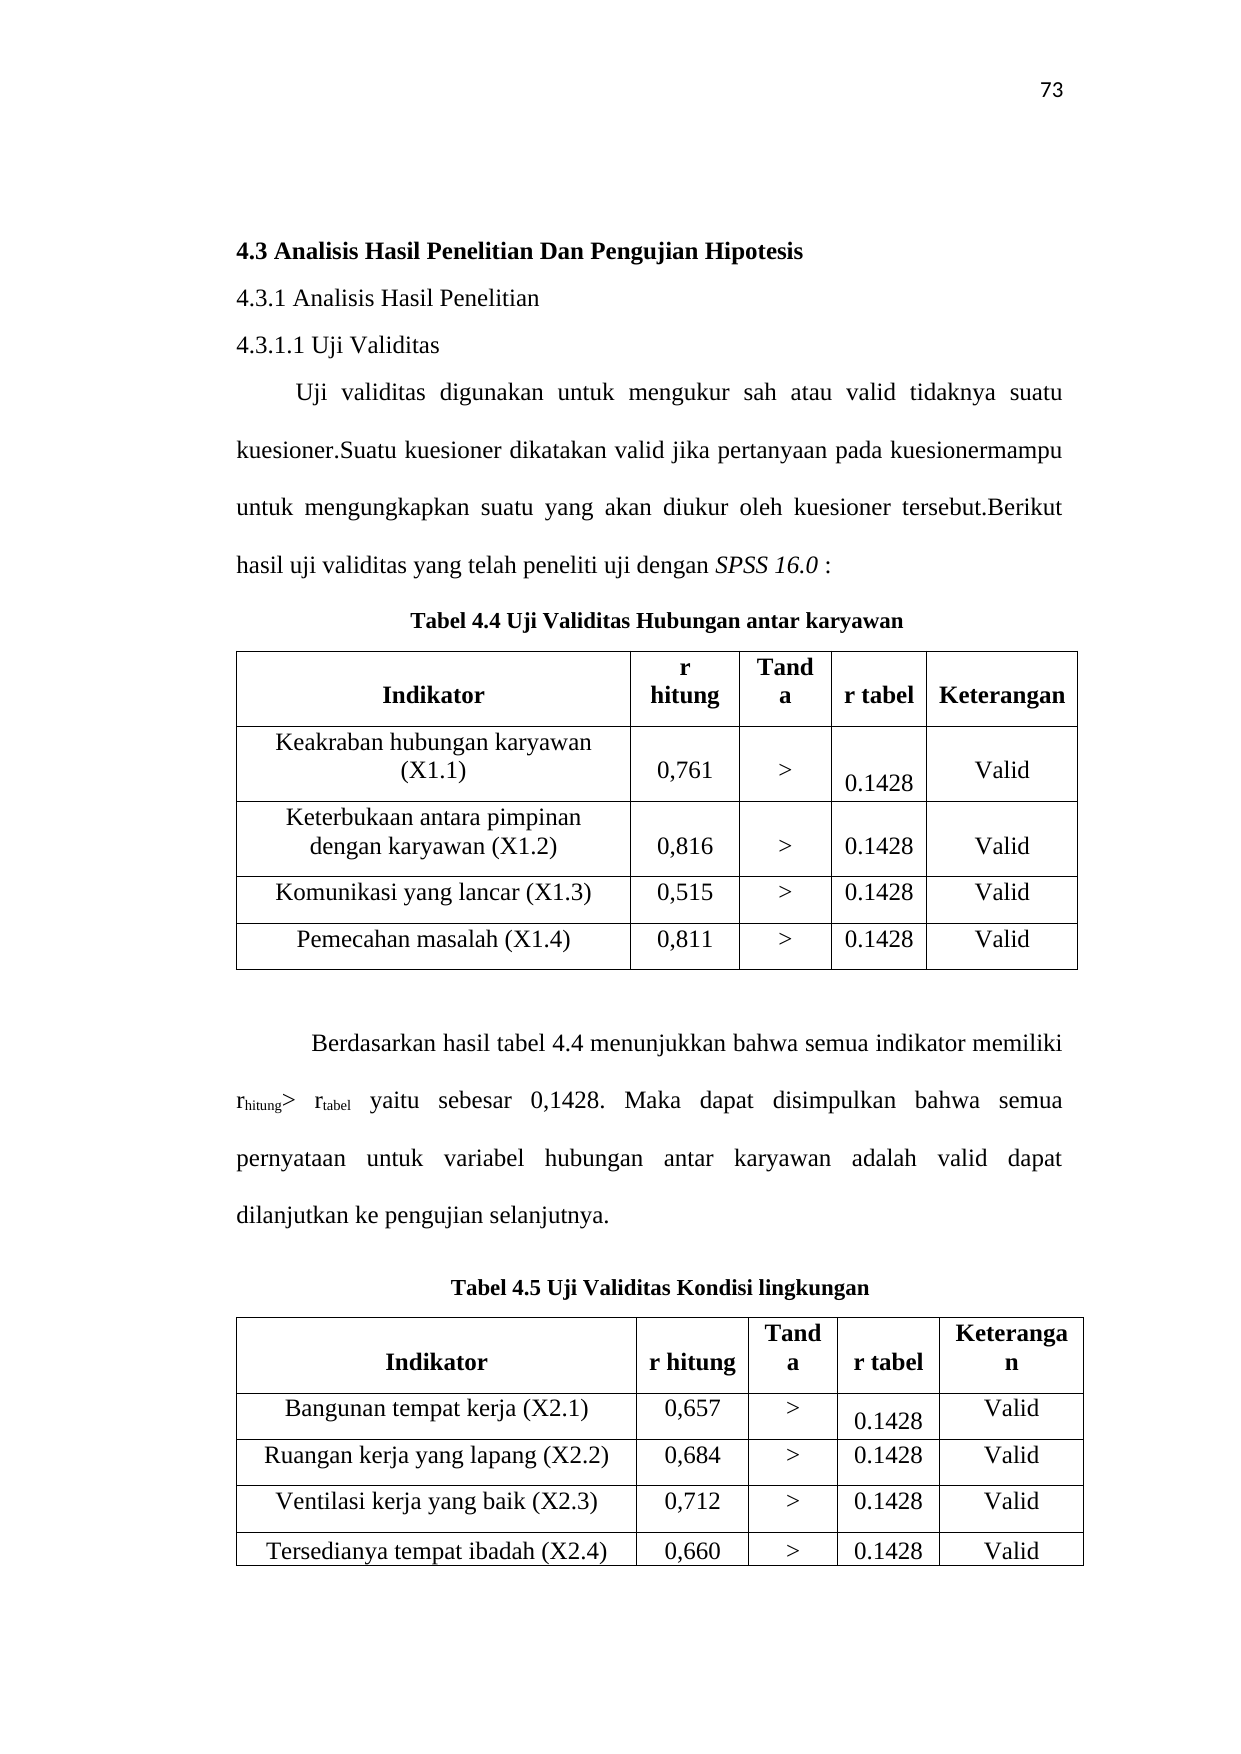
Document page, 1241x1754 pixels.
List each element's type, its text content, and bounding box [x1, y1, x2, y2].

text 4.3 Analisis Hasil Penelitian Dan Pengujian Hipotesis [236, 236, 1063, 265]
table_cell Valid [927, 924, 1077, 969]
table_cell Tanda [740, 652, 831, 726]
table_cell Valid [940, 1486, 1083, 1532]
table_cell 0,660 [637, 1533, 748, 1565]
table_cell Bangunan tempat kerja (X2.1) [237, 1394, 636, 1439]
table_cell > [740, 727, 831, 801]
table_cell Tanda [749, 1318, 837, 1392]
table_cell Komunikasi yang lancar (X1.3) [237, 877, 630, 923]
text Berdasarkan hasil tabel 4.4 menunjukkan bahwa semua indikator memiliki rhitung> rtabel yaitu sebesar 0,1428. Maka dapat disimpulkan bahwa semua pernyataan untuk variabel hubungan antar karyawan adalah valid dapat dilanjutkan ke pengujian selanjutnya. [236, 1028, 1063, 1229]
table_cell 0.1428 [838, 1533, 939, 1565]
table_cell Keakraban hubungan karyawan (X1.1) [237, 727, 630, 801]
table_cell 0,811 [631, 924, 739, 969]
table_cell 0.1428 [838, 1394, 939, 1439]
table_cell Keterangan [940, 1318, 1083, 1392]
text 4.3.1 Analisis Hasil Penelitian [236, 283, 1063, 312]
table_cell Indikator [237, 652, 630, 726]
table_cell r tabel [832, 652, 926, 726]
table_cell 0.1428 [832, 802, 926, 876]
table_cell 0,684 [637, 1440, 748, 1485]
table_cell > [749, 1440, 837, 1485]
table_cell > [749, 1486, 837, 1532]
table_cell Valid [927, 877, 1077, 923]
table_cell 0,515 [631, 877, 739, 923]
table_cell > [749, 1394, 837, 1439]
table_cell > [749, 1533, 837, 1565]
text 4.3.1.1 Uji Validitas [236, 330, 1063, 359]
table_cell r hitung [631, 652, 739, 726]
table_cell 0,816 [631, 802, 739, 876]
table_cell 0,657 [637, 1394, 748, 1439]
table_cell Pemecahan masalah (X1.4) [237, 924, 630, 969]
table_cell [237, 1533, 636, 1565]
table_cell 0.1428 [832, 924, 926, 969]
table_cell 0,712 [637, 1486, 748, 1532]
table_cell Ruangan kerja yang lapang (X2.2) [237, 1440, 636, 1485]
table_header Tabel 4.4 Uji Validitas Hubungan antar karyawan [236, 608, 1077, 651]
table_header Tabel 4.5 Uji Validitas Kondisi lingkungan [236, 1274, 1084, 1317]
table_cell 0.1428 [832, 877, 926, 923]
table_cell 0.1428 [838, 1486, 939, 1532]
table_cell 0.1428 [838, 1440, 939, 1485]
text Uji validitas digunakan untuk mengukur sah atau valid tidaknya suatu kuesioner.Suatu kuesioner dikatakan valid jika pertanyaan pada kuesionermampu untuk mengungkapkan suatu yang akan diukur oleh kuesioner tersebut.Berikut hasil uji validitas yang telah peneliti uji dengan SPSS 16.0 : [236, 377, 1063, 579]
table_cell 0.1428 [832, 727, 926, 801]
table_cell Valid [940, 1394, 1083, 1439]
table_cell r hitung [637, 1318, 748, 1392]
table_cell Valid [940, 1440, 1083, 1485]
table_cell Keterbukaan antara pimpinan dengan karyawan (X1.2) [237, 802, 630, 876]
table_cell 0,761 [631, 727, 739, 801]
table_cell Valid [927, 802, 1077, 876]
table_cell Indikator [237, 1318, 636, 1392]
table_cell r tabel [838, 1318, 939, 1392]
table_cell Valid [927, 727, 1077, 801]
table_cell Valid [940, 1533, 1083, 1565]
table_cell Ventilasi kerja yang baik (X2.3) [237, 1486, 636, 1532]
table_cell > [740, 802, 831, 876]
table_cell Keterangan [927, 652, 1077, 726]
table_cell > [740, 924, 831, 969]
table_cell > [740, 877, 831, 923]
